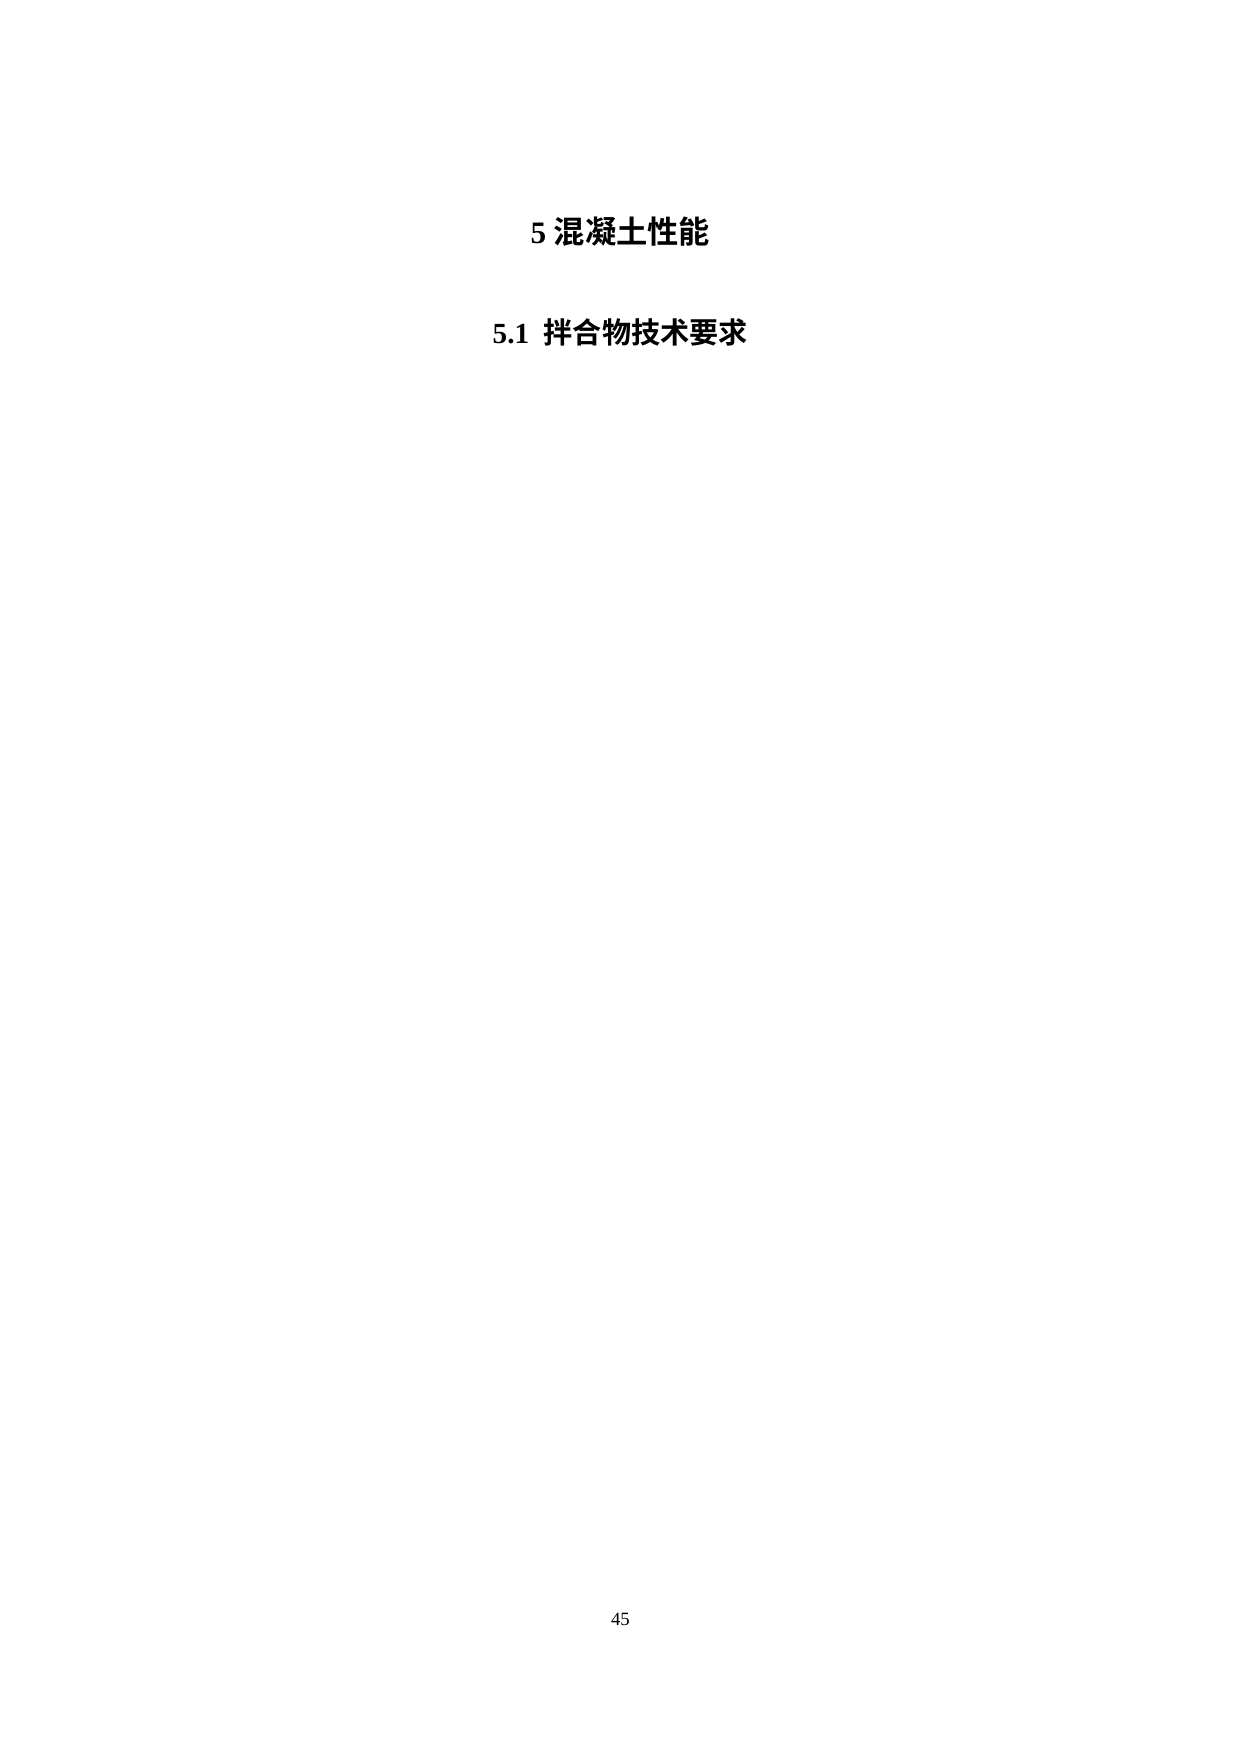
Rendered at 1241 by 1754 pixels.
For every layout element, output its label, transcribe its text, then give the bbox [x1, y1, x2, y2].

subtitle 5 混凝土性能 [187, 197, 1053, 262]
subtitle 5.1 拌合物技术要求 [187, 298, 1053, 363]
